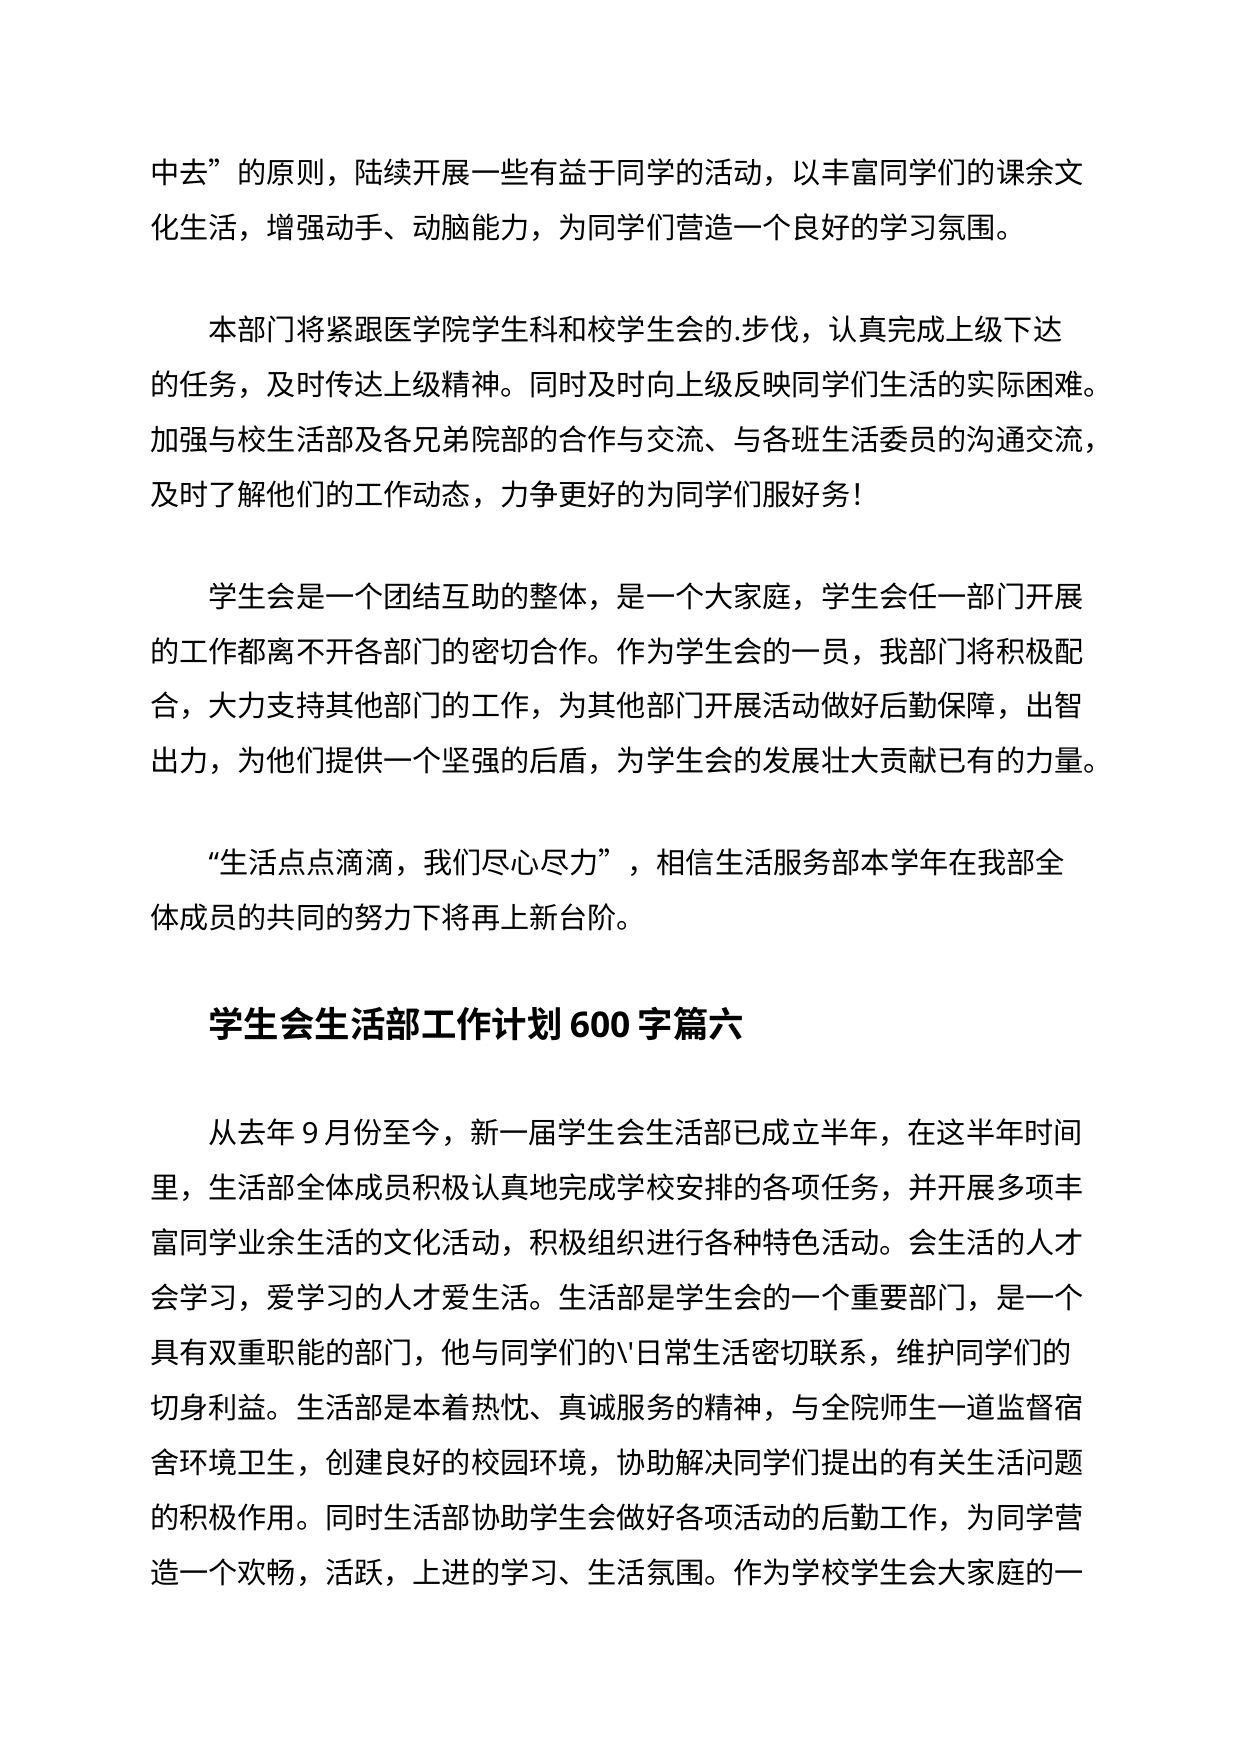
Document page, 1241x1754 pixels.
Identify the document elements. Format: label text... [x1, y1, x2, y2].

text 学生会是一个团结互助的整体，是一个大家庭，学生会任一部门开展的工作都离不开各部门的密切合作。作为学生会的一员，我部门将积极配合，大力支持其他部门的工作，为其他部门开展活动做好后勤保障，出智出力，为他们提供一个坚强的后盾，为学生会的发展壮大贡献已有的力量。 [150, 573, 1090, 780]
text “生活点点滴滴，我们尽心尽力”，相信生活服务部本学年在我部全体成员的共同的努力下将再上新台阶。 [150, 840, 1090, 937]
text 本部门将紧跟医学院学生科和校学生会的.步伐，认真完成上级下达的任务，及时传达上级精神。同时及时向上级反映同学们生活的实际困难。加强与校生活部及各兄弟院部的合作与交流、与各班生活委员的沟通交流，及时了解他们的工作动态，力争更好的为同学们服好务！ [150, 307, 1090, 514]
text 学生会生活部工作计划600字篇六 [150, 996, 1090, 1048]
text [150, 1110, 1090, 1592]
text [150, 150, 1090, 247]
